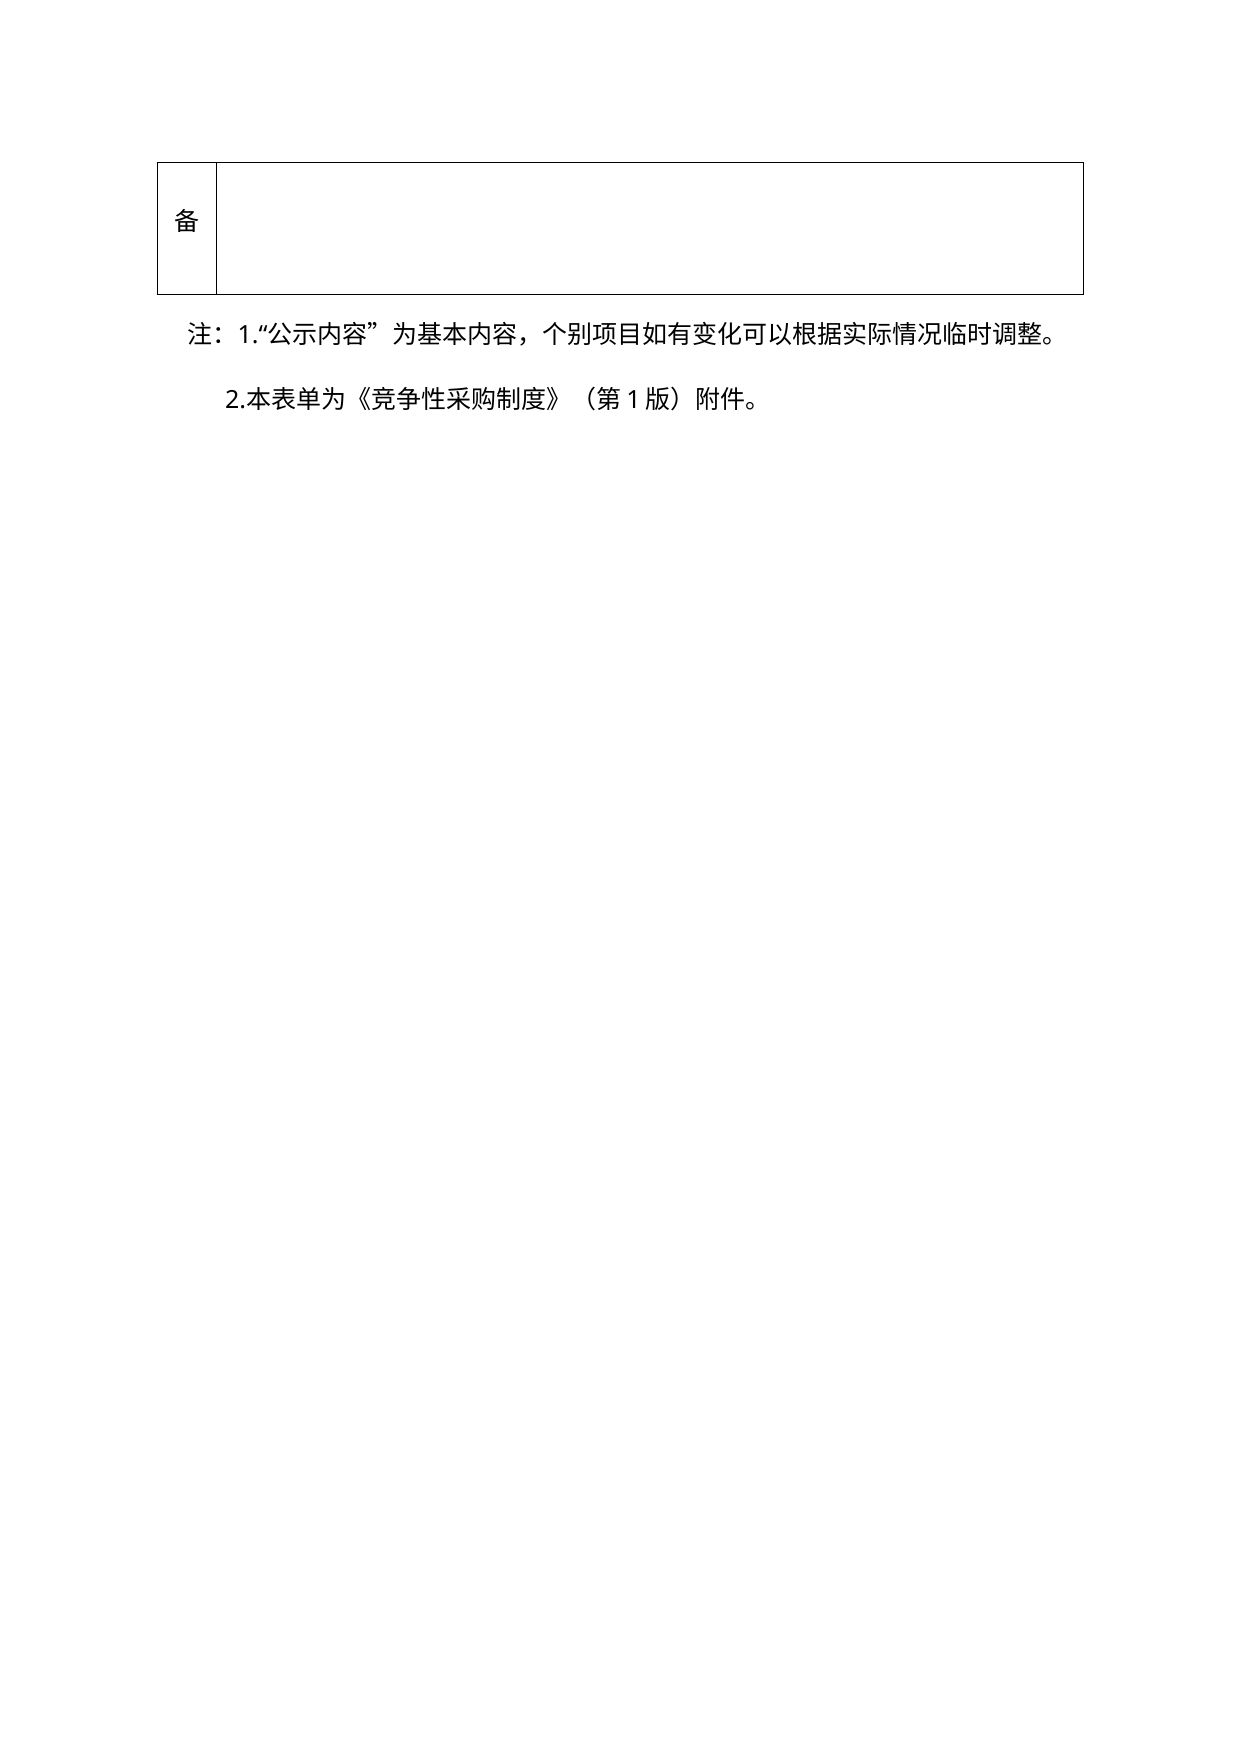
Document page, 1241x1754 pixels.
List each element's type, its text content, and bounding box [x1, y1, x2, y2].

text 注：1.“公示内容”为基本内容，个别项目如有变化可以根据实际情况临时调整。 [187, 301, 1053, 366]
table_cell 备 注 [158, 163, 216, 294]
table_cell [217, 163, 1083, 294]
text 2.本表单为《竞争性采购制度》（第1版）附件。 [187, 366, 1053, 431]
